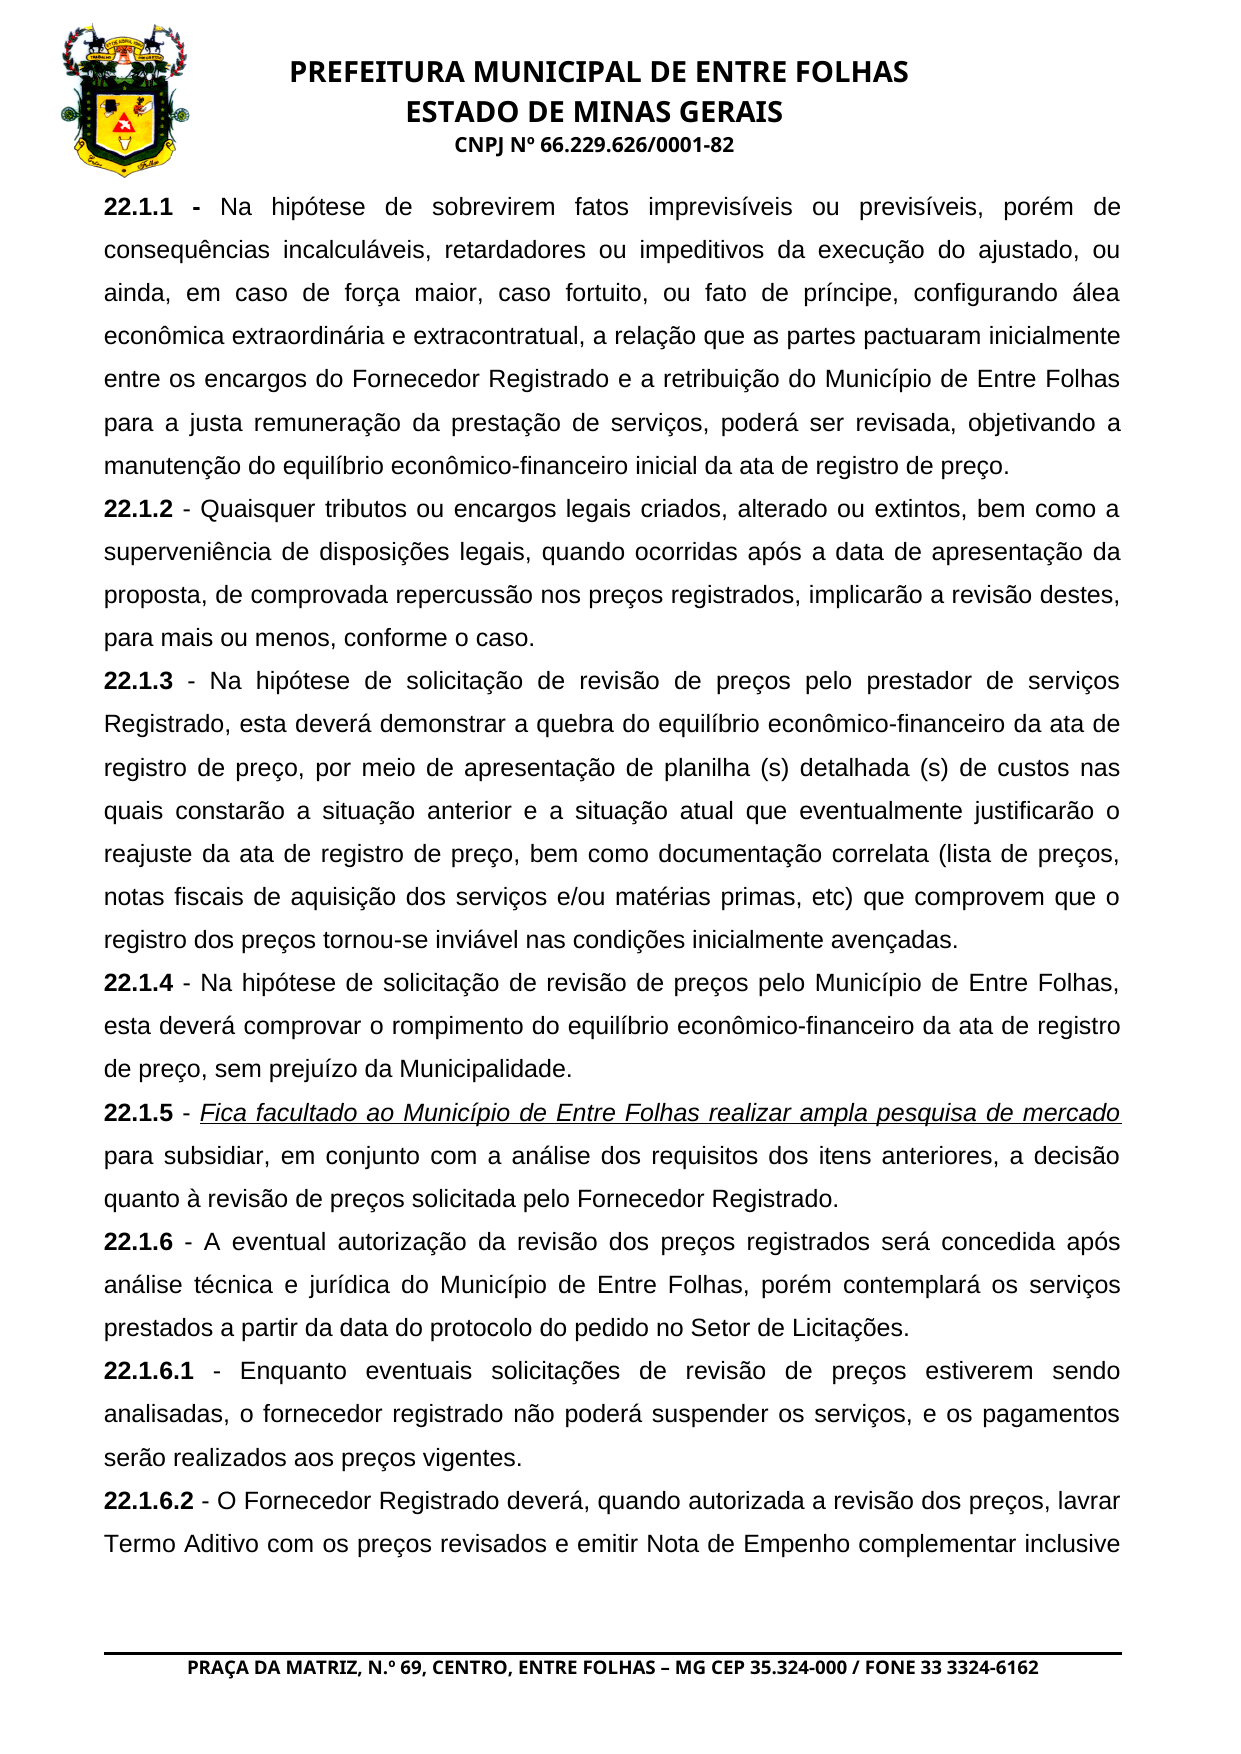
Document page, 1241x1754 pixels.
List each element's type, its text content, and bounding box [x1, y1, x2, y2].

text 22.1.6.1 - Enquanto eventuais solicitações de revisão de preços estiverem sendo analisadas, o fornecedor registrado não poderá suspender os serviços, e os pagamentos serão realizados aos preços vigentes. [103, 1356, 1122, 1471]
picture [54, 16, 193, 176]
text 22.1.5 - Fica facultado ao Município de Entre Folhas realizar ampla pesquisa de mercado para subsidiar, em conjunto com a análise dos requisitos dos itens anteriores, a decisão quanto à revisão de preços solicitada pelo Fornecedor Registrado. [103, 1098, 1122, 1213]
text 22.1.6 - A eventual autorização da revisão dos preços registrados será concedida após análise técnica e jurídica do Município de Entre Folhas, porém contemplará os serviços prestados a partir da data do protocolo do pedido no Setor de Licitações. [103, 1227, 1122, 1342]
text 22.1.4 - Na hipótese de solicitação de revisão de preços pelo Município de Entre Folhas, esta deverá comprovar o rompimento do equilíbrio econômico-financeiro da ata de registro de preço, sem prejuízo da Municipalidade. [103, 968, 1122, 1083]
text 22.1.2 - Quaisquer tributos ou encargos legais criados, alterado ou extintos, bem como a superveniência de disposições legais, quando ocorridas após a data de apresentação da proposta, de comprovada repercussão nos preços registrados, implicarão a revisão destes, para mais ou menos, conforme o caso. [103, 494, 1122, 652]
text 22.1.1 - Na hipótese de sobrevirem fatos imprevisíveis ou previsíveis, porém de consequências incalculáveis, retardadores ou impeditivos da execução do ajustado, ou ainda, em caso de força maior, caso fortuito, ou fato de príncipe, configurando álea econômica extraordinária e extracontratual, a relação que as partes pactuaram inicialmente entre os encargos do Fornecedor Registrado e a retribuição do Município de Entre Folhas para a justa remuneração da prestação de serviços, poderá ser revisada, objetivando a manutenção do equilíbrio econômico-financeiro inicial da ata de registro de preço. [103, 192, 1122, 479]
text 22.1.3 - Na hipótese de solicitação de revisão de preços pelo prestador de serviços Registrado, esta deverá demonstrar a quebra do equilíbrio econômico-financeiro da ata de registro de preço, por meio de apresentação de planilha (s) detalhada (s) de custos nas quais constarão a situação anterior e a situação atual que eventualmente justificarão o reajuste da ata de registro de preço, bem como documentação correlata (lista de preços, notas fiscais de aquisição dos serviços e/ou matérias primas, etc) que comprovem que o registro dos preços tornou-se inviável nas condições inicialmente avençadas. [103, 666, 1122, 954]
